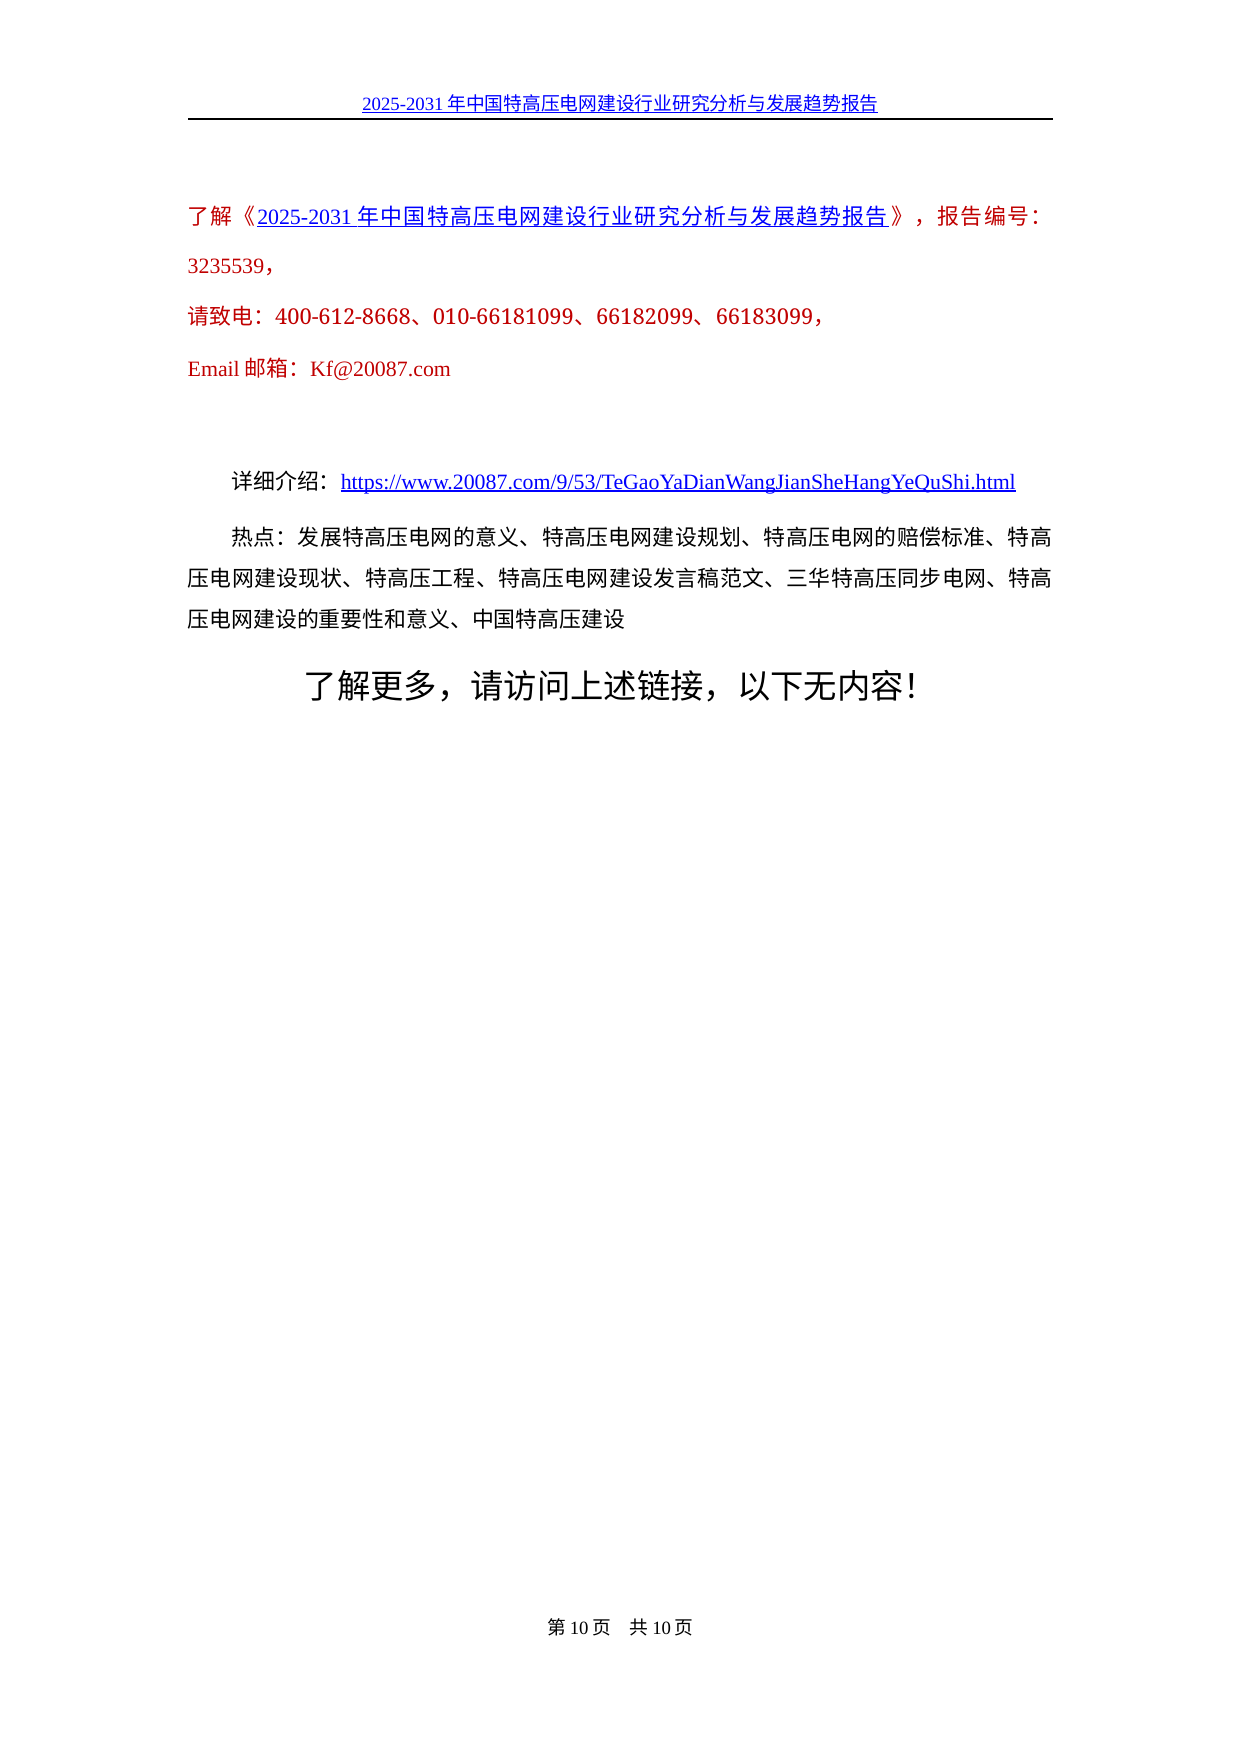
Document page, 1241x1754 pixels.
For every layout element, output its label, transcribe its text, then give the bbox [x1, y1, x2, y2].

text 了解《2025-2031年中国特高压电网建设行业研究分析与发展趋势报告》，报告编号：3235539， [187, 198, 1053, 280]
text Email邮箱：Kf@20087.com [187, 350, 1053, 383]
text 热点：发展特高压电网的意义、特高压电网建设规划、特高压电网的赔偿标准、特高压电网建设现状、特高压工程、特高压电网建设发言稿范文、三华特高压同步电网、特高压电网建设的重要性和意义、中国特高压建设 [187, 520, 1053, 634]
title 了解更多，请访问上述链接，以下无内容！ [187, 651, 1053, 716]
text 请致电：400-612-8668、010-66181099、66182099、66183099， [187, 299, 1053, 331]
text 详细介绍：https://www.20087.com/9/53/TeGaoYaDianWangJianSheHangYeQuShi.html [187, 463, 1053, 496]
